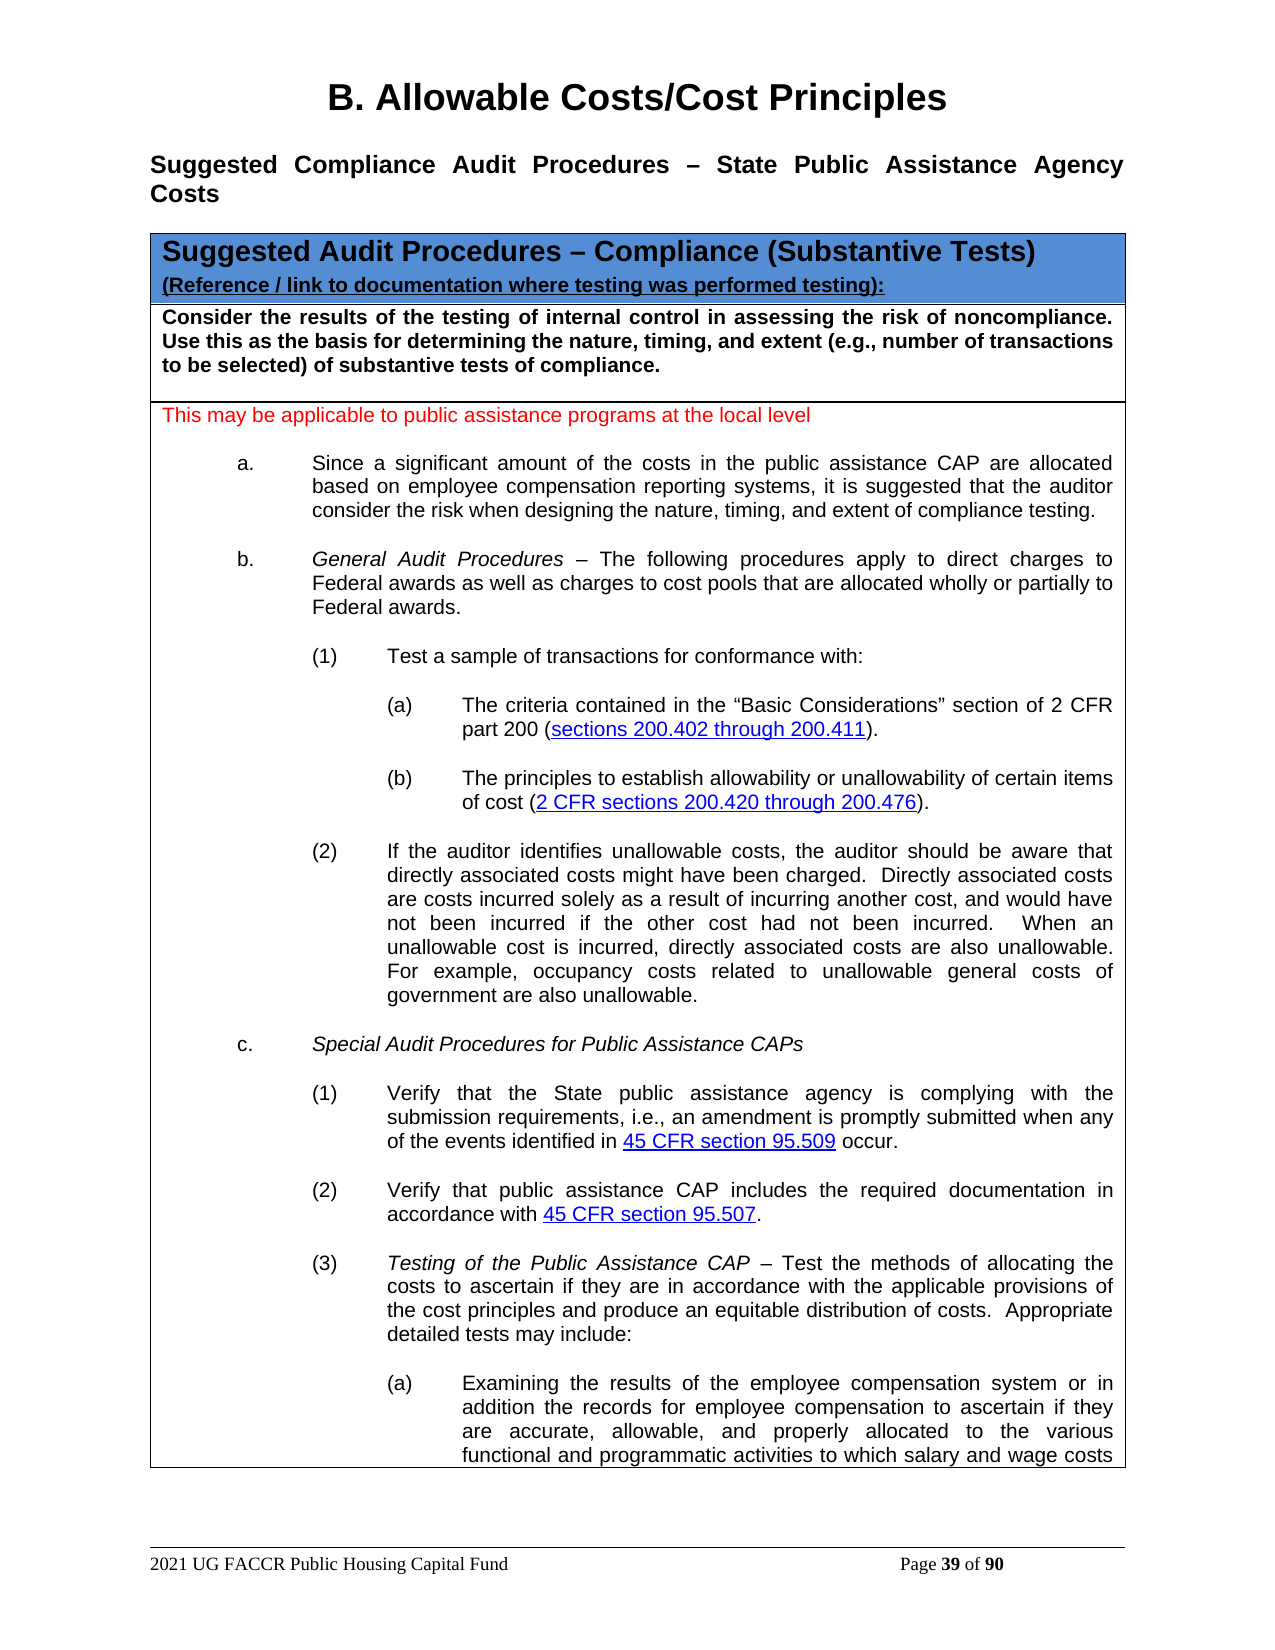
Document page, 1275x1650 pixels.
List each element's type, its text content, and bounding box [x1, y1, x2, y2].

table_header Suggested Audit Procedures – Compliance (Substantive Tests) (Reference / link to documentation where testing was performed testing): [151, 234, 1125, 303]
table_cell Consider the results of the testing of internal control in assessing the risk of noncompliance. Use this as the basis for determining the nature, timing, and extent (e.g., number of transactions to be selected) of substantive tests of compliance. [151, 305, 1125, 401]
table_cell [151, 403, 1125, 1467]
subtitle Suggested Compliance Audit Procedures – State Public Assistance Agency Costs [150, 150, 1125, 207]
